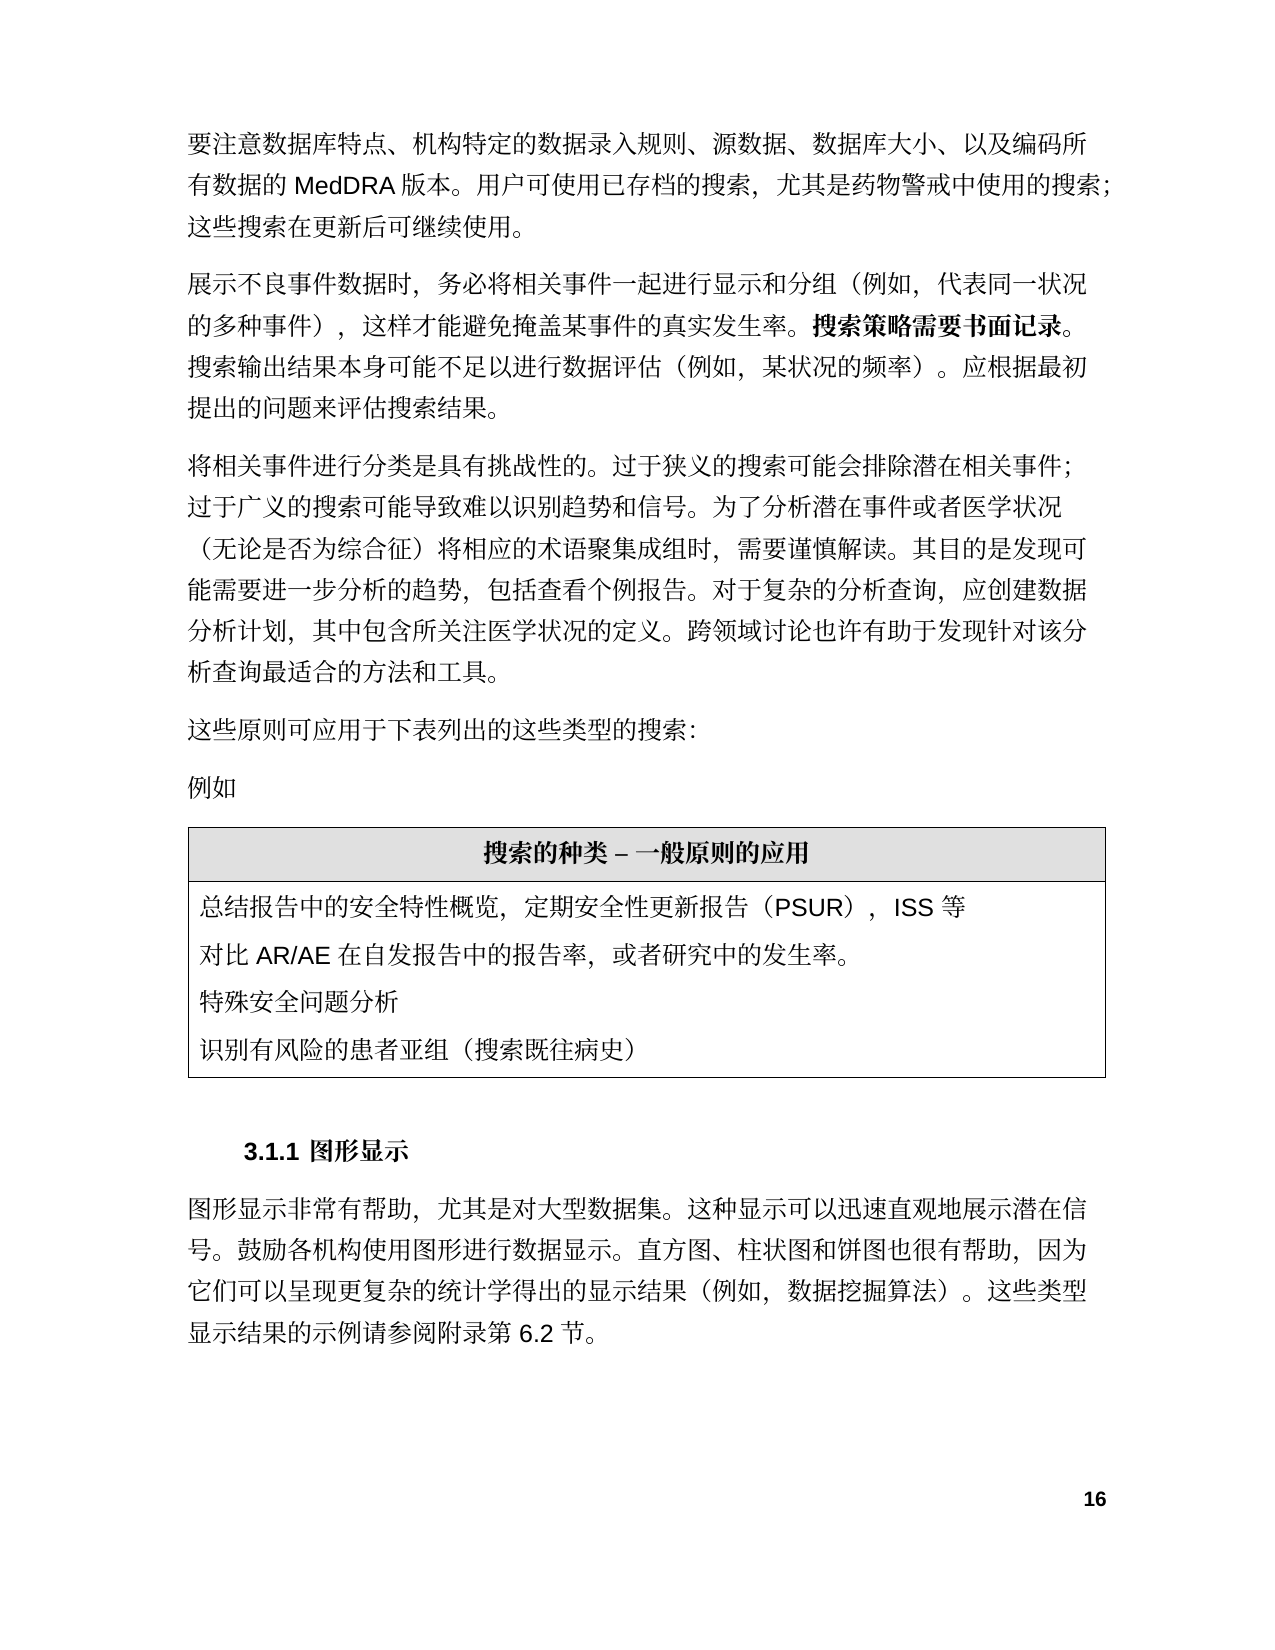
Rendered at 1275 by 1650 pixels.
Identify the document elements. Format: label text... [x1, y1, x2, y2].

text 图形显示非常有帮助，尤其是对大型数据集。这种显示可以迅速直观地展示潜在信号。鼓励各机构使用图形进行数据显示。直方图、柱状图和饼图也很有帮助，因为它们可以呈现更复杂的统计学得出的显示结果（例如，数据挖掘算法）。这些类型显示结果的示例请参阅附录第 6.2 节。 [187, 1189, 1106, 1349]
text 例如 [187, 769, 1106, 805]
table_header 搜索的种类 – 一般原则的应用 [189, 828, 1105, 881]
text 这些原则可应用于下表列出的这些类型的搜索： [187, 711, 1106, 747]
table_cell 总结报告中的安全特性概览，定期安全性更新报告（PSUR），ISS 等 对比 AR/AE 在自发报告中的报告率，或者研究中的发生率。 特殊安全问题分析 识别有风险的患者亚组（搜索既往病史） [189, 882, 1105, 1077]
text 展示不良事件数据时，务必将相关事件一起进行显示和分组（例如，代表同一状况的多种事件），这样才能避免掩盖某事件的真实发生率。搜索策略需要书面记录。搜索输出结果本身可能不足以进行数据评估（例如，某状况的频率）。应根据最初提出的问题来评估搜索结果。 [187, 265, 1106, 425]
text 将相关事件进行分类是具有挑战性的。过于狭义的搜索可能会排除潜在相关事件；过于广义的搜索可能导致难以识别趋势和信号。为了分析潜在事件或者医学状况（无论是否为综合征）将相应的术语聚集成组时，需要谨慎解读。其目的是发现可能需要进一步分析的趋势，包括查看个例报告。对于复杂的分析查询，应创建数据分析计划，其中包含所关注医学状况的定义。跨领域讨论也许有助于发现针对该分析查询最适合的方法和工具。 [187, 447, 1106, 689]
text 要注意数据库特点、机构特定的数据录入规则、源数据、数据库大小、以及编码所有数据的 MedDRA 版本。用户可使用已存档的搜索，尤其是药物警戒中使用的搜索；这些搜索在更新后可继续使用。 [187, 125, 1106, 243]
subtitle 图形显示 [244, 1132, 1106, 1168]
